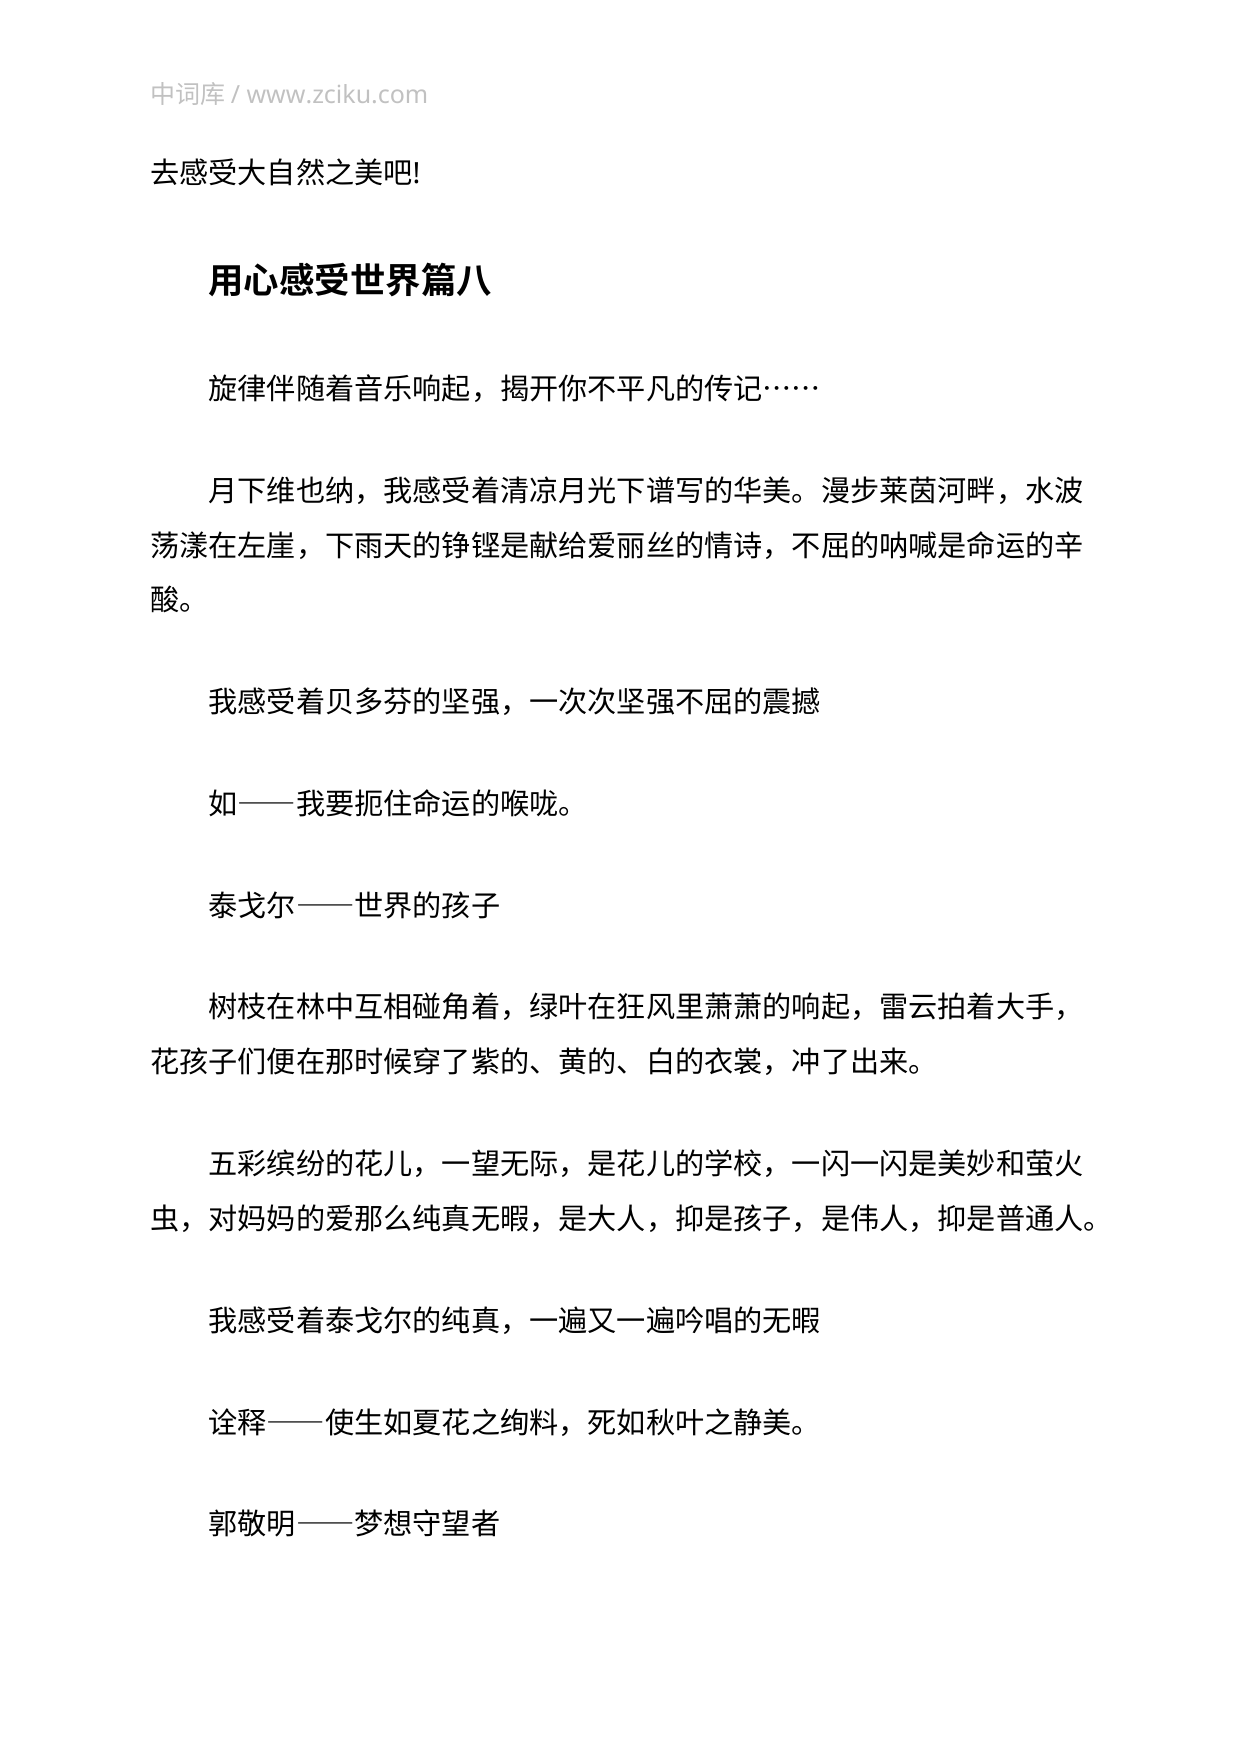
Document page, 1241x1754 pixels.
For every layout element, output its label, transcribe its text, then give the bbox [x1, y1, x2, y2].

text 用心感受世界篇八 [150, 252, 1090, 303]
text 郭敬明——梦想守望者 [150, 1501, 1090, 1543]
text 月下维也纳，我感受着清凉月光下谱写的华美。漫步莱茵河畔，水波荡漾在左崖，下雨天的铮铿是献给爱丽丝的情诗，不屈的呐喊是命运的辛酸。 [150, 467, 1090, 619]
text 如——我要扼住命运的喉咙。 [150, 781, 1090, 823]
text 五彩缤纷的花儿，一望无际，是花儿的学校，一闪一闪是美妙和萤火虫，对妈妈的爱那么纯真无暇，是大人，抑是孩子，是伟人，抑是普通人。 [150, 1141, 1090, 1238]
text 旋律伴随着音乐响起，揭开你不平凡的传记…… [150, 365, 1090, 408]
text 我感受着泰戈尔的纯真，一遍又一遍吟唱的无暇 [150, 1297, 1090, 1340]
text 树枝在林中互相碰角着，绿叶在狂风里萧萧的响起，雷云拍着大手，花孩子们便在那时候穿了紫的、黄的、白的衣裳，冲了出来。 [150, 984, 1090, 1081]
text 泰戈尔——世界的孩子 [150, 882, 1090, 924]
text 我感受着贝多芬的坚强，一次次坚强不屈的震撼 [150, 679, 1090, 721]
text 诠释——使生如夏花之绚料，死如秋叶之静美。 [150, 1399, 1090, 1441]
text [150, 150, 1090, 192]
